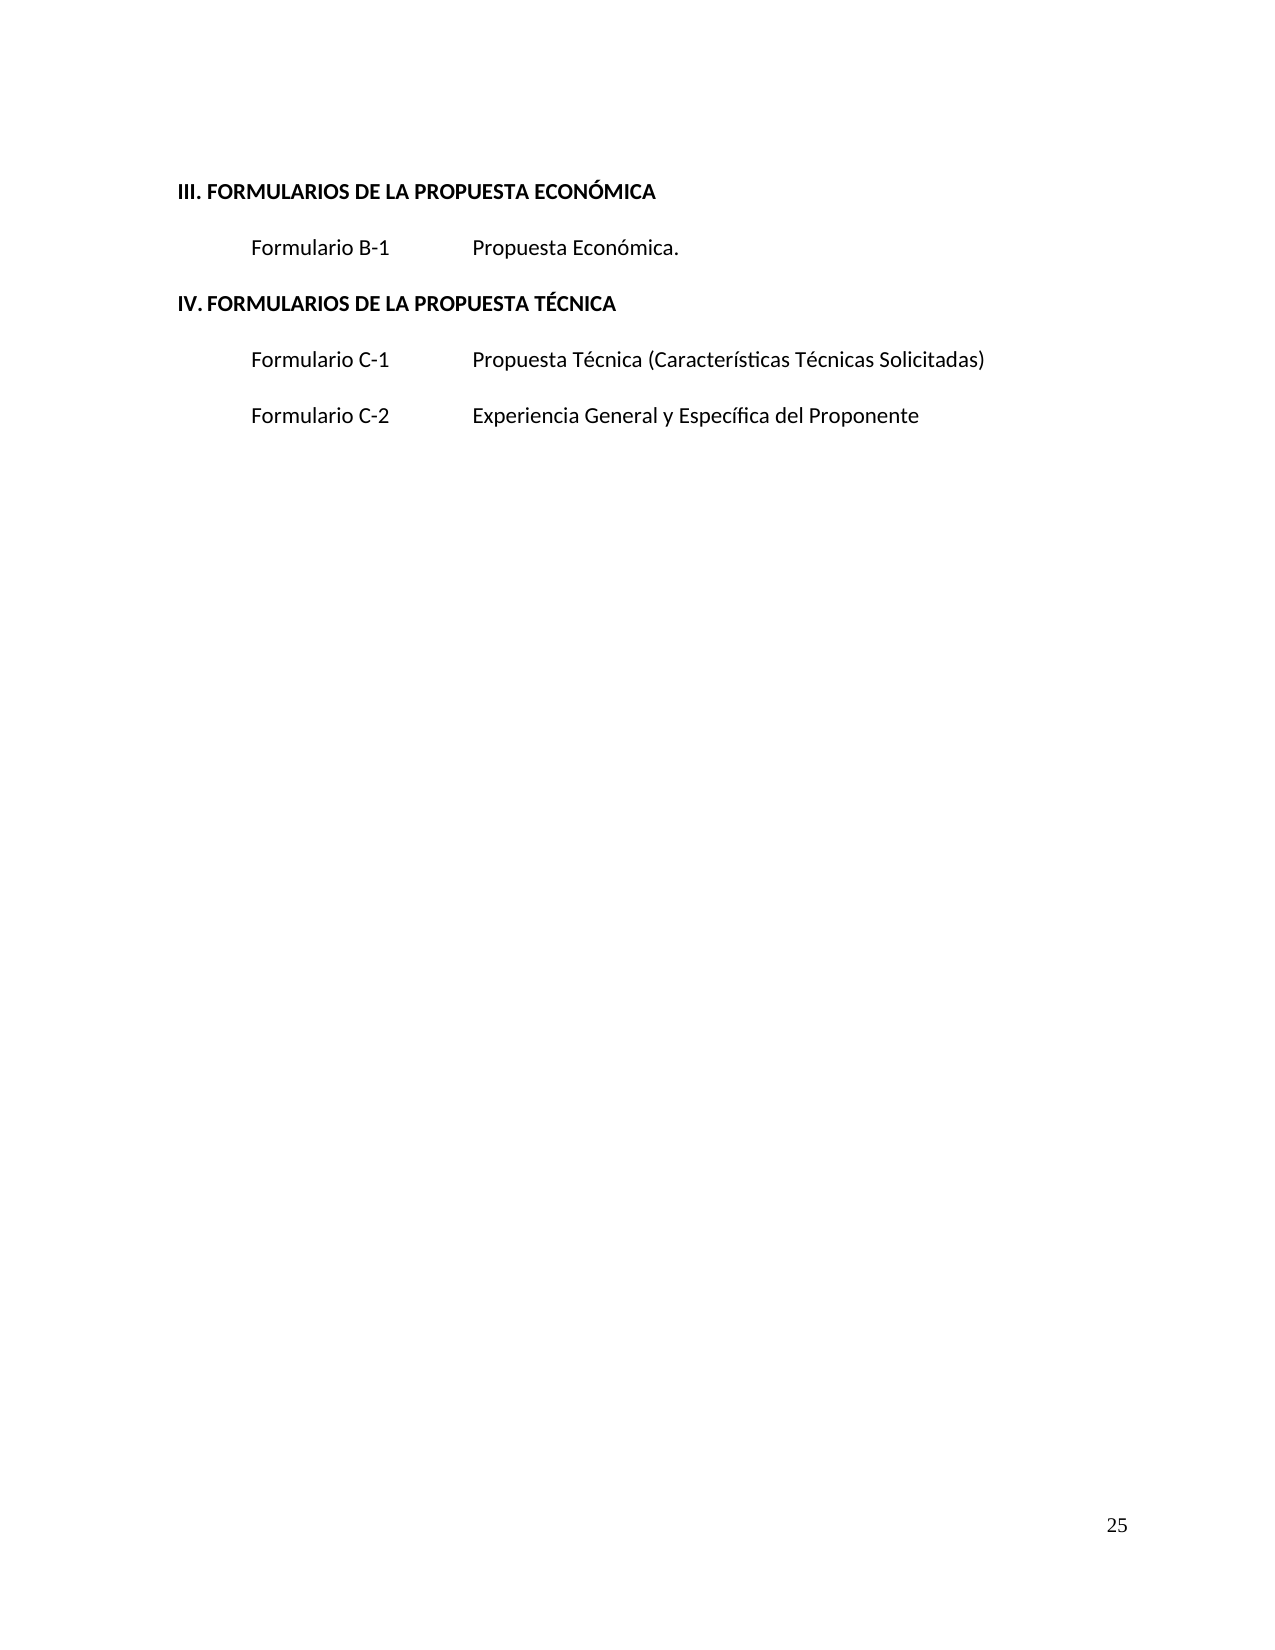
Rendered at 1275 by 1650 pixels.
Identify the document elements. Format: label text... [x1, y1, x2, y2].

text Formulario C-2 Experiencia General y Específica del Proponente [251, 401, 1127, 429]
list FORMULARIOS DE LA PROPUESTA ECONÓMICA [177, 177, 1127, 205]
text Formulario C-1 Propuesta Técnica (Características Técnicas Solicitadas) [251, 345, 1127, 373]
text Formulario B-1 Propuesta Económica. [177, 233, 1127, 261]
list FORMULARIOS DE LA PROPUESTA TÉCNICA [177, 289, 1127, 317]
